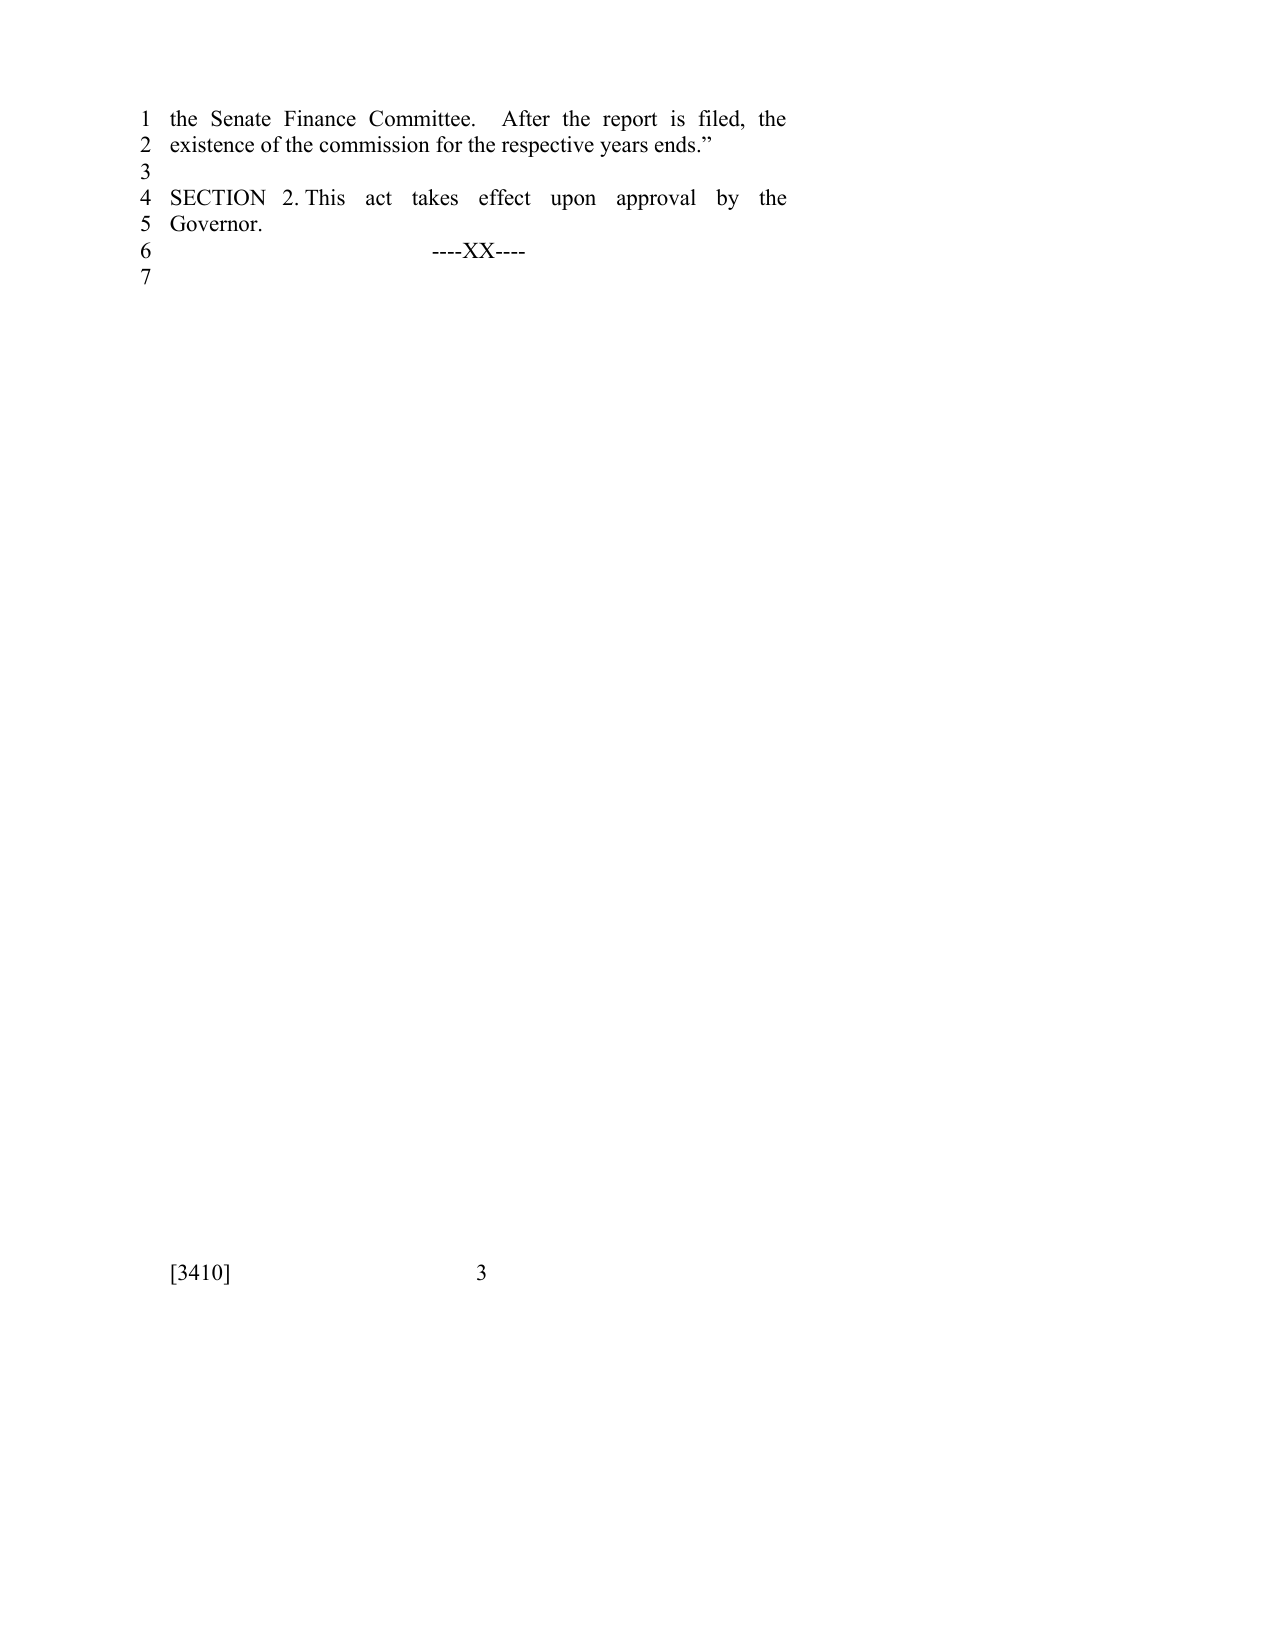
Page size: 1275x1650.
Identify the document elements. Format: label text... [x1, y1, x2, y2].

text ----XX---- [169, 237, 787, 263]
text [169, 105, 787, 158]
text SECTION 2. This act takes effect upon approval by the Governor. [169, 184, 787, 237]
